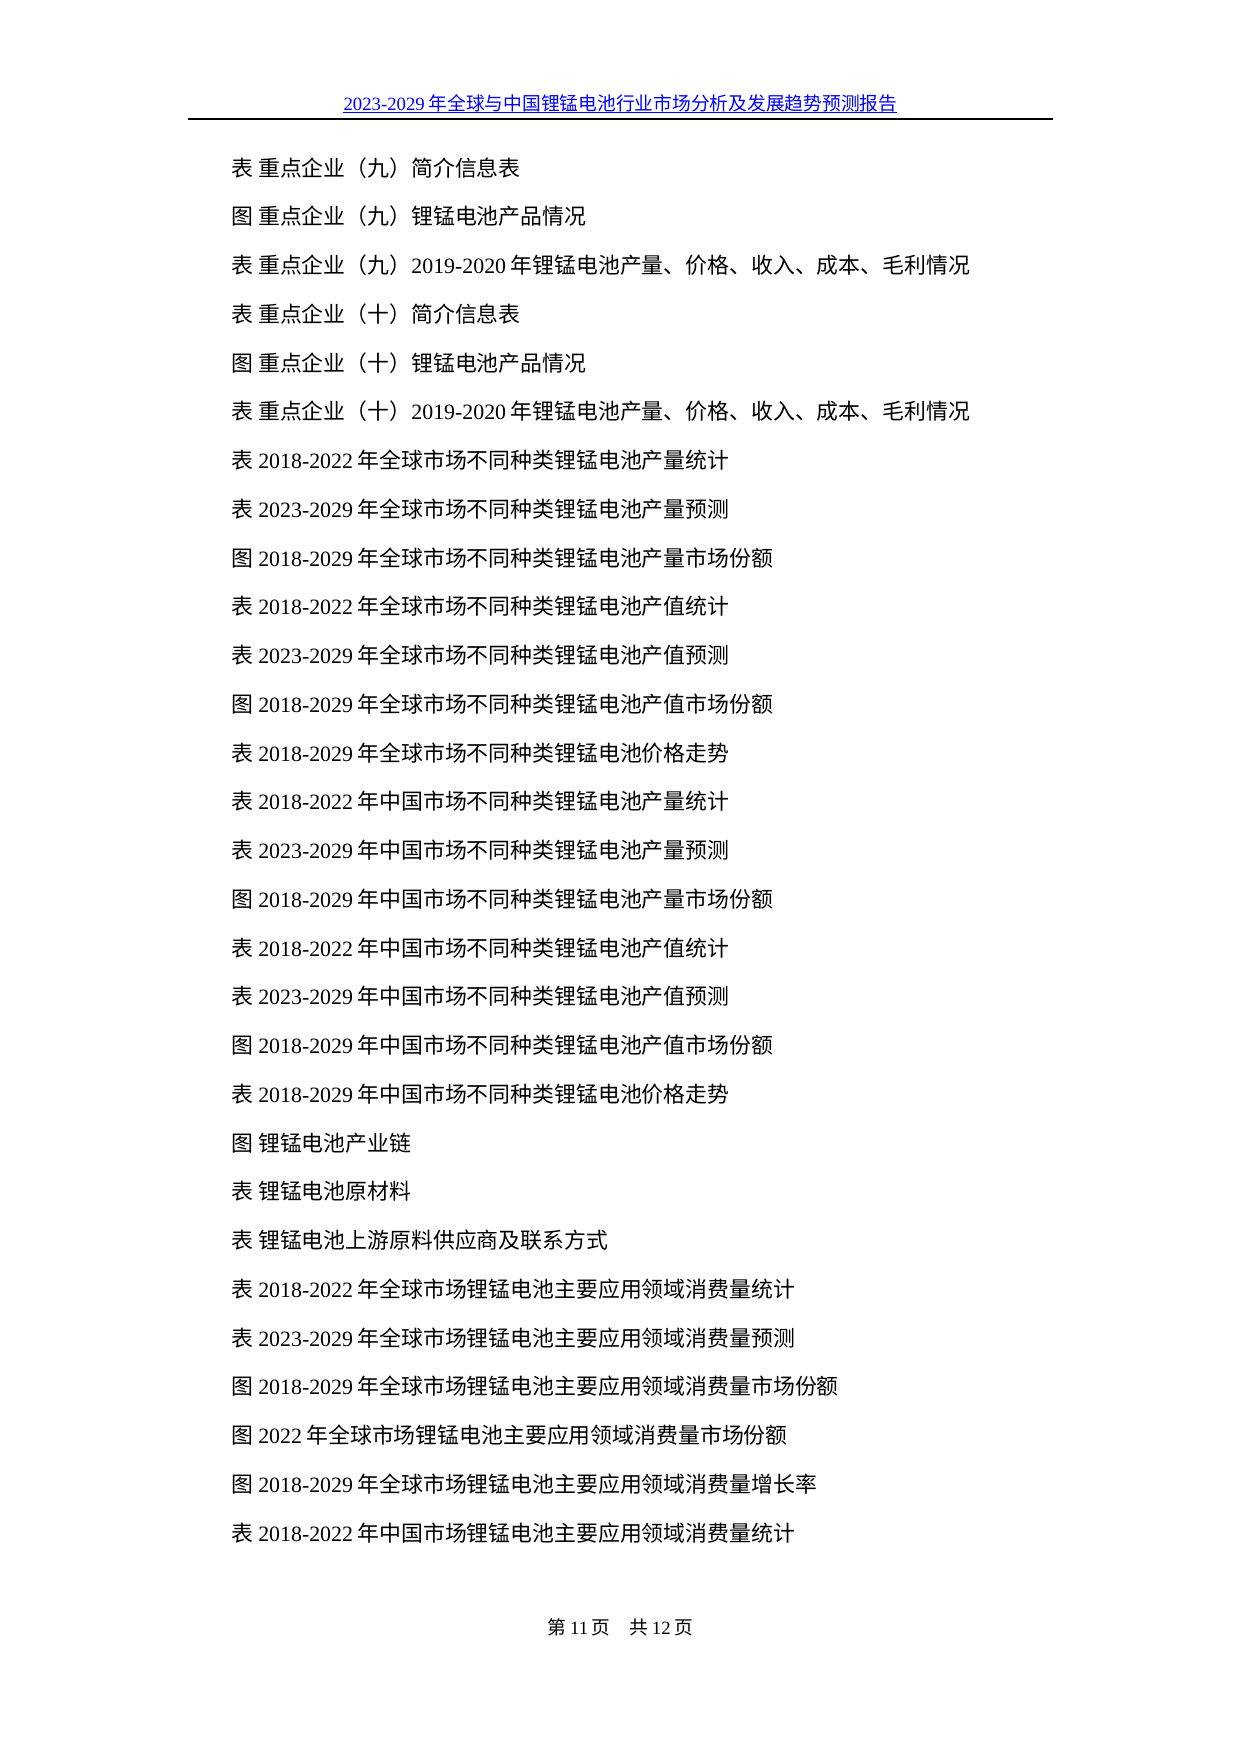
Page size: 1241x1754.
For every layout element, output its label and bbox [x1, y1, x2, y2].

text [187, 150, 1053, 1548]
